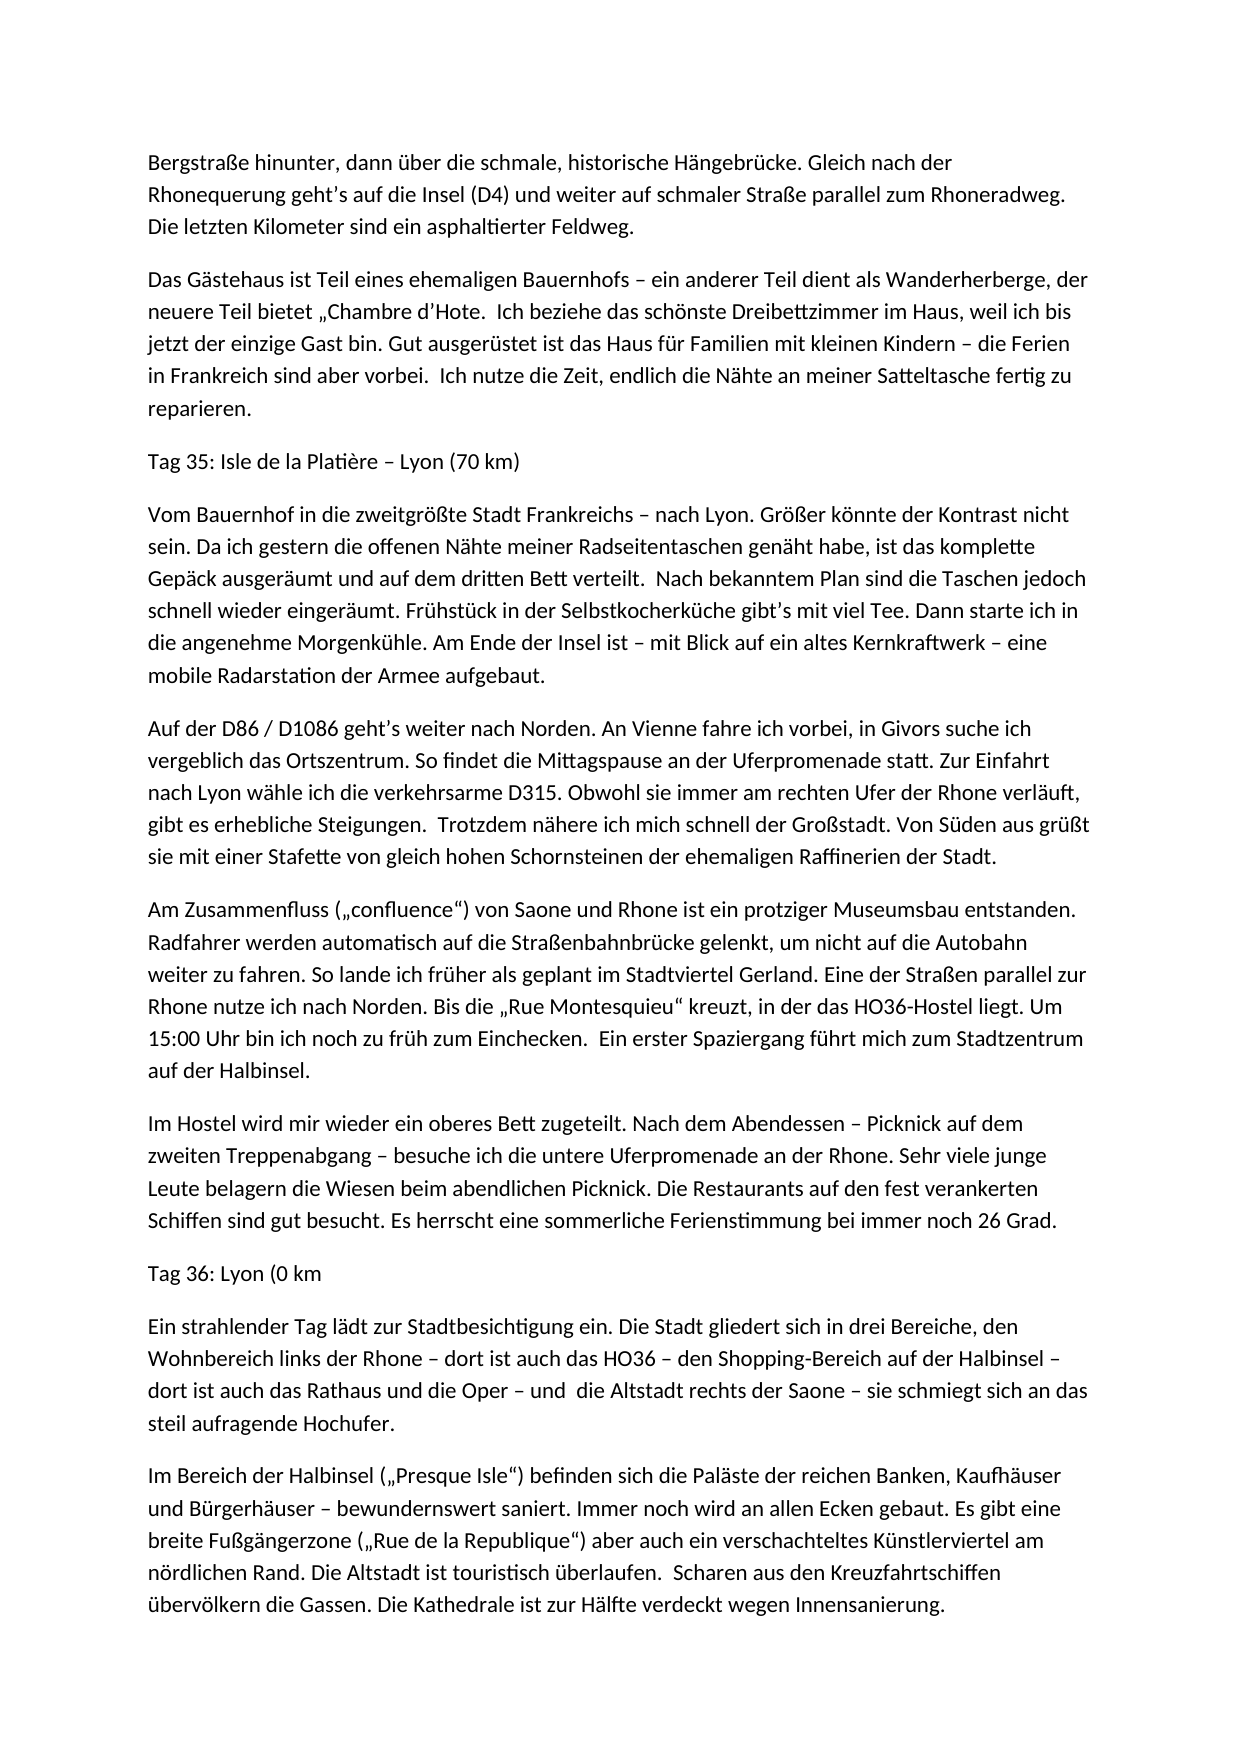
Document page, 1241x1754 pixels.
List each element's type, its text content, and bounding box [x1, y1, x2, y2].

text Am Zusammenfluss („confluence“) von Saone und Rhone ist ein protziger Museumsbau entstanden. Radfahrer werden automatisch auf die Straßenbahnbrücke gelenkt, um nicht auf die Autobahn weiter zu fahren. So lande ich früher als geplant im Stadtviertel Gerland. Eine der Straßen parallel zur Rhone nutze ich nach Norden. Bis die „Rue Montesquieu“ kreuzt, in der das HO36-Hostel liegt. Um 15:00 Uhr bin ich noch zu früh zum Einchecken. Ein erster Spaziergang führt mich zum Stadtzentrum auf der Halbinsel. [148, 896, 1093, 1084]
text Ein strahlender Tag lädt zur Stadtbesichtigung ein. Die Stadt gliedert sich in drei Bereiche, den Wohnbereich links der Rhone – dort ist auch das HO36 – den Shopping-Bereich auf der Halbinsel – dort ist auch das Rathaus und die Oper – und die Altstadt rechts der Saone – sie schmiegt sich an das steil aufragende Hochufer. [148, 1312, 1093, 1437]
text Tag 36: Lyon (0 km [148, 1259, 1093, 1287]
text Im Hostel wird mir wieder ein oberes Bett zugeteilt. Nach dem Abendessen – Picknick auf dem zweiten Treppenabgang – besuche ich die untere Uferpromenade an der Rhone. Sehr viele junge Leute belagern die Wiesen beim abendlichen Picknick. Die Restaurants auf den fest verankerten Schiffen sind gut besucht. Es herrscht eine sommerliche Ferienstimmung bei immer noch 26 Grad. [148, 1109, 1093, 1234]
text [148, 148, 1093, 240]
text Tag 35: Isle de la Platière – Lyon (70 km) [148, 447, 1093, 475]
text Das Gästehaus ist Teil eines ehemaligen Bauernhofs – ein anderer Teil dient als Wanderherberge, der neuere Teil bietet „Chambre d’Hote. Ich beziehe das schönste Dreibettzimmer im Haus, weil ich bis jetzt der einzige Gast bin. Gut ausgerüstet ist das Haus für Familien mit kleinen Kindern – die Ferien in Frankreich sind aber vorbei. Ich nutze die Zeit, endlich die Nähte an meiner Satteltasche fertig zu reparieren. [148, 265, 1093, 422]
text Vom Bauernhof in die zweitgrößte Stadt Frankreichs – nach Lyon. Größer könnte der Kontrast nicht sein. Da ich gestern die offenen Nähte meiner Radseitentaschen genäht habe, ist das komplette Gepäck ausgeräumt und auf dem dritten Bett verteilt. Nach bekanntem Plan sind die Taschen jedoch schnell wieder eingeräumt. Frühstück in der Selbstkocherküche gibt’s mit viel Tee. Dann starte ich in die angenehme Morgenkühle. Am Ende der Insel ist – mit Blick auf ein altes Kernkraftwerk – eine mobile Radarstation der Armee aufgebaut. [148, 500, 1093, 689]
text Im Bereich der Halbinsel („Presque Isle“) befinden sich die Paläste der reichen Banken, Kaufhäuser und Bürgerhäuser – bewundernswert saniert. Immer noch wird an allen Ecken gebaut. Es gibt eine breite Fußgängerzone („Rue de la Republique“) aber auch ein verschachteltes Künstlerviertel am nördlichen Rand. Die Altstadt ist touristisch überlaufen. Scharen aus den Kreuzfahrtschiffen übervölkern die Gassen. Die Kathedrale ist zur Hälfte verdeckt wegen Innensanierung. [148, 1462, 1093, 1618]
text Auf der D86 / D1086 geht’s weiter nach Norden. An Vienne fahre ich vorbei, in Givors suche ich vergeblich das Ortszentrum. So findet die Mittagspause an der Uferpromenade statt. Zur Einfahrt nach Lyon wähle ich die verkehrsarme D315. Obwohl sie immer am rechten Ufer der Rhone verläuft, gibt es erhebliche Steigungen. Trotzdem nähere ich mich schnell der Großstadt. Von Süden aus grüßt sie mit einer Stafette von gleich hohen Schornsteinen der ehemaligen Raffinerien der Stadt. [148, 714, 1093, 871]
